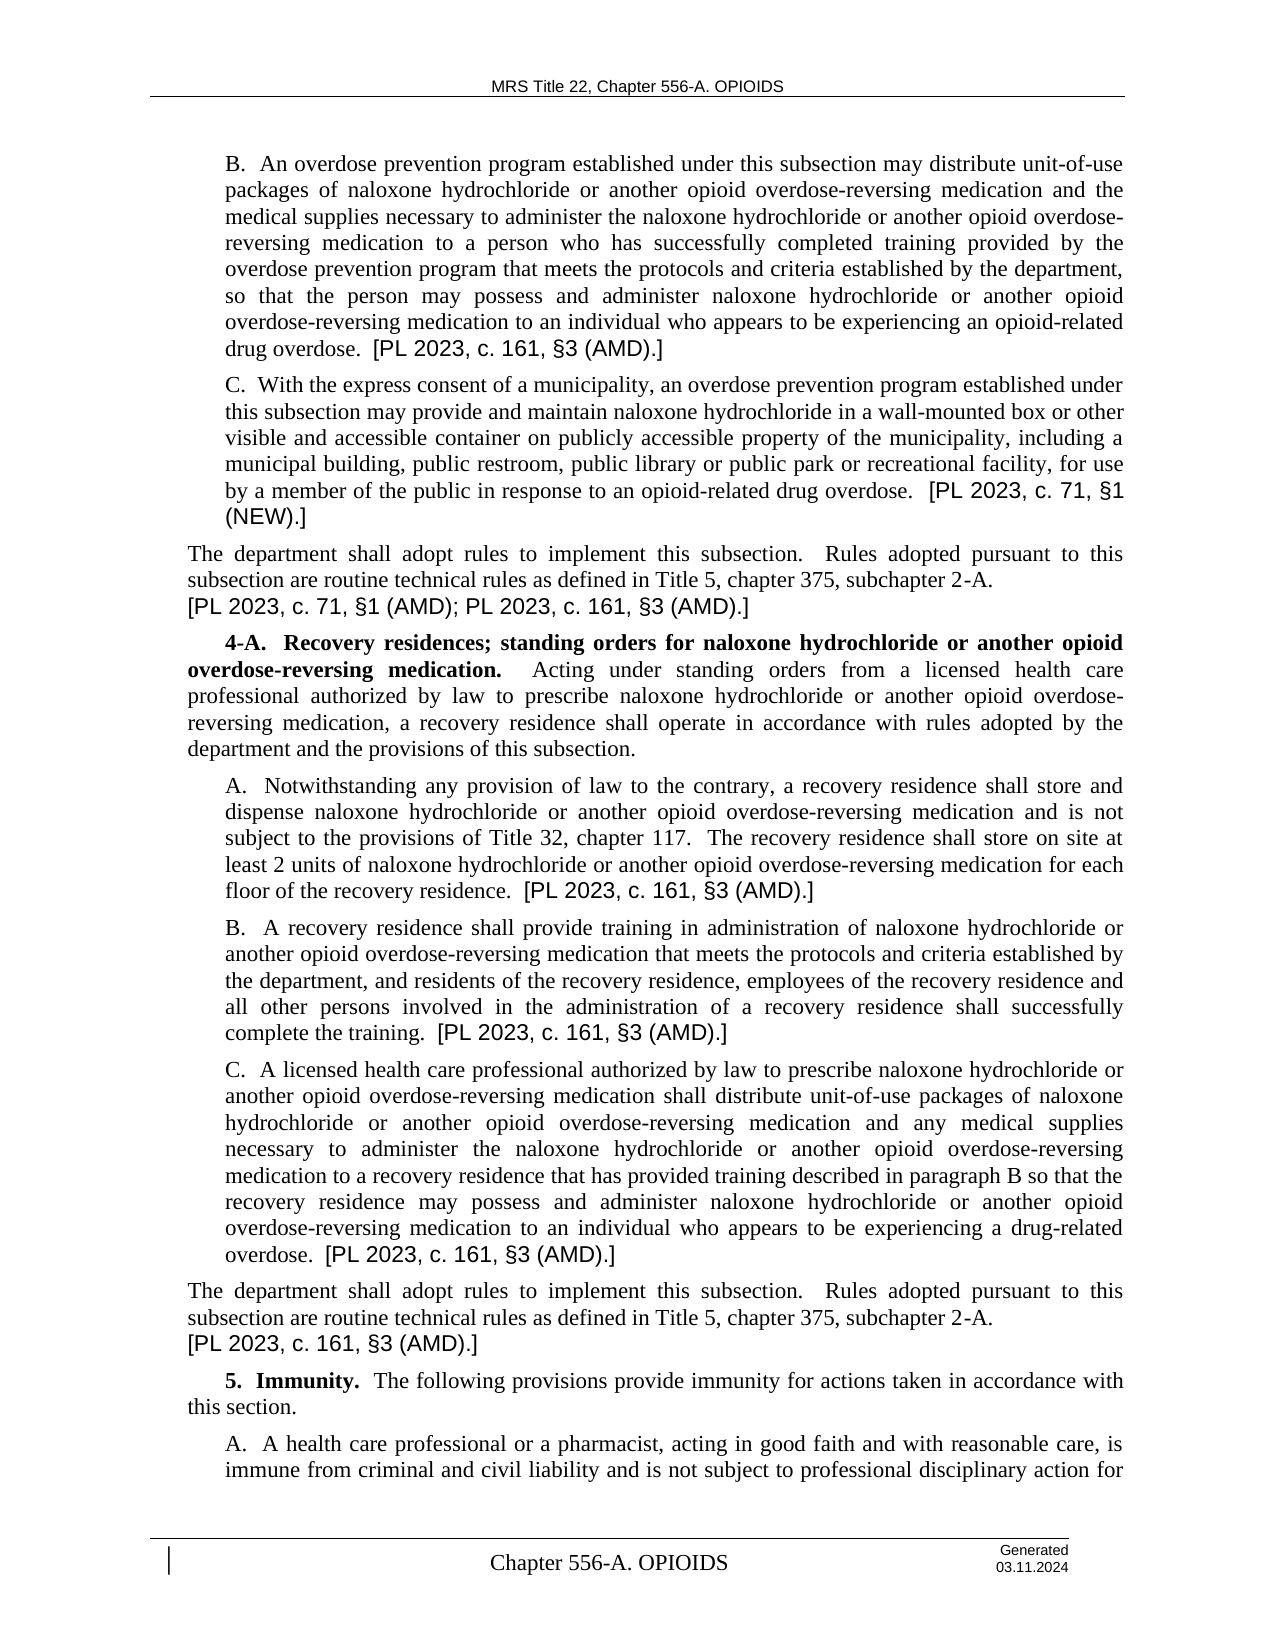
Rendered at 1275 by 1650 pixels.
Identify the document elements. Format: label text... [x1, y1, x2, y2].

text C. A licensed health care professional authorized by law to prescribe naloxone hydrochloride or another opioid overdose-reversing medication shall distribute unit-of-use packages of naloxone hydrochloride or another opioid overdose-reversing medication and any medical supplies necessary to administer the naloxone hydrochloride or another opioid overdose-reversing medication to a recovery residence that has provided training described in paragraph B so that the recovery residence may possess and administer naloxone hydrochloride or another opioid overdose-reversing medication to an individual who appears to be experiencing a drug-related overdose. [PL 2023, c. 161, §3 (AMD).] [225, 1056, 1125, 1267]
text C. With the express consent of a municipality, an overdose prevention program established under this subsection may provide and maintain naloxone hydrochloride in a wall-mounted box or other visible and accessible container on publicly accessible property of the municipality, including a municipal building, public restroom, public library or public park or recreational facility, for use by a member of the public in response to an opioid-related drug overdose. [PL 2023, c. 71, §1 (NEW).] [225, 371, 1125, 529]
text 5. Immunity. The following provisions provide immunity for actions taken in accordance with this section. [187, 1367, 1125, 1420]
text The department shall adopt rules to implement this subsection. Rules adopted pursuant to this subsection are routine technical rules as defined in Title 5, chapter 375, subchapter 2‑A. [187, 540, 1125, 593]
text 4-A. Recovery residences; standing orders for naloxone hydrochloride or another opioid overdose-reversing medication. Acting under standing orders from a licensed health care professional authorized by law to prescribe naloxone hydrochloride or another opioid overdose-reversing medication, a recovery residence shall operate in accordance with rules adopted by the department and the provisions of this subsection. [187, 629, 1125, 761]
text [PL 2023, c. 161, §3 (AMD).] [187, 1330, 1125, 1357]
text The department shall adopt rules to implement this subsection. Rules adopted pursuant to this subsection are routine technical rules as defined in Title 5, chapter 375, subchapter 2‑A. [187, 1278, 1125, 1330]
text [PL 2023, c. 71, §1 (AMD); PL 2023, c. 161, §3 (AMD).] [187, 593, 1125, 619]
text B. A recovery residence shall provide training in administration of naloxone hydrochloride or another opioid overdose-reversing medication that meets the protocols and criteria established by the department, and residents of the recovery residence, employees of the recovery residence and all other persons involved in the administration of a recovery residence shall successfully complete the training. [PL 2023, c. 161, §3 (AMD).] [225, 914, 1125, 1046]
text A. Notwithstanding any provision of law to the contrary, a recovery residence shall store and dispense naloxone hydrochloride or another opioid overdose-reversing medication and is not subject to the provisions of Title 32, chapter 117. The recovery residence shall store on site at least 2 units of naloxone hydrochloride or another opioid overdose-reversing medication for each floor of the recovery residence. [PL 2023, c. 161, §3 (AMD).] [225, 772, 1125, 903]
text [225, 1430, 1125, 1483]
text B. An overdose prevention program established under this subsection may distribute unit-of-use packages of naloxone hydrochloride or another opioid overdose-reversing medication and the medical supplies necessary to administer the naloxone hydrochloride or another opioid overdose-reversing medication to a person who has successfully completed training provided by the overdose prevention program that meets the protocols and criteria established by the department, so that the person may possess and administer naloxone hydrochloride or another opioid overdose-reversing medication to an individual who appears to be experiencing an opioid-related drug overdose. [PL 2023, c. 161, §3 (AMD).] [225, 150, 1125, 361]
